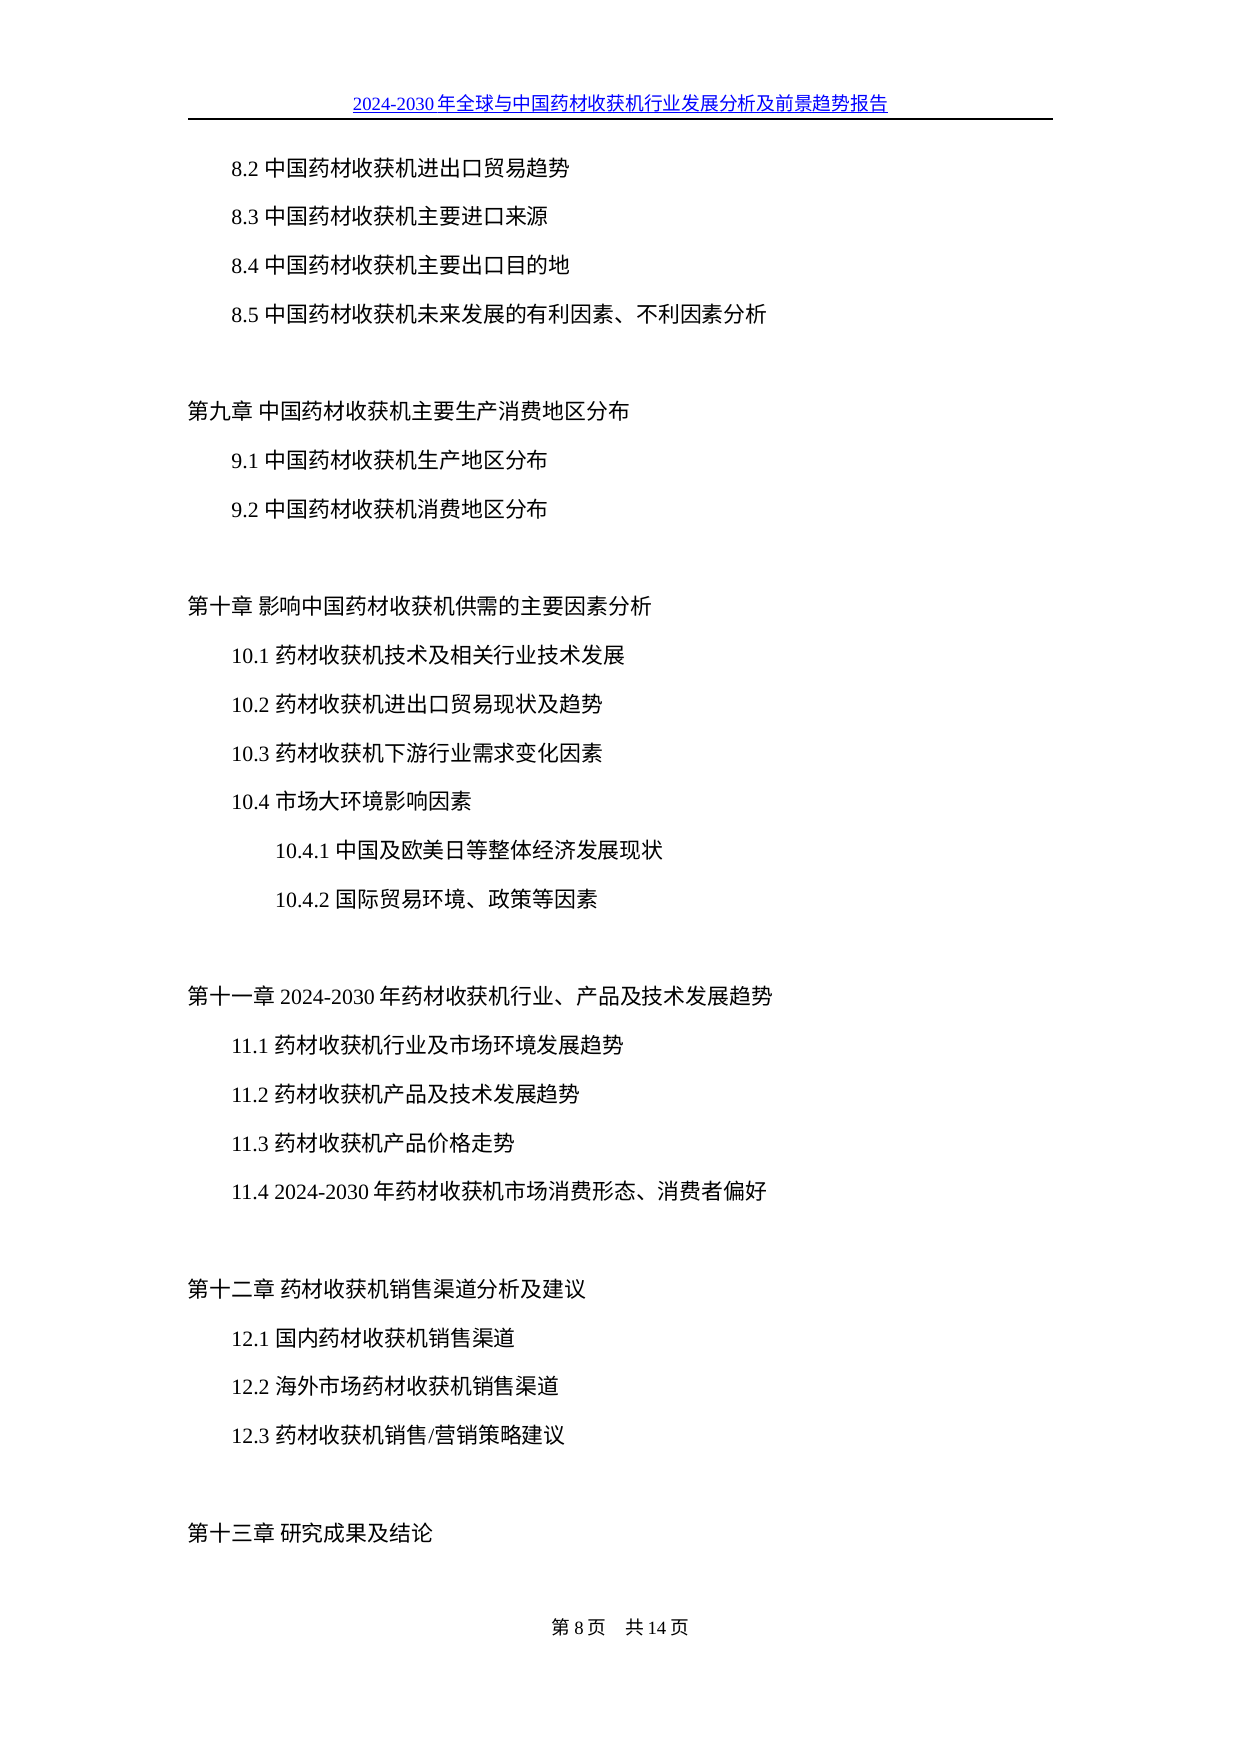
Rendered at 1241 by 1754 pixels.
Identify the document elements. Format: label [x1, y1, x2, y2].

text [187, 150, 1053, 1548]
